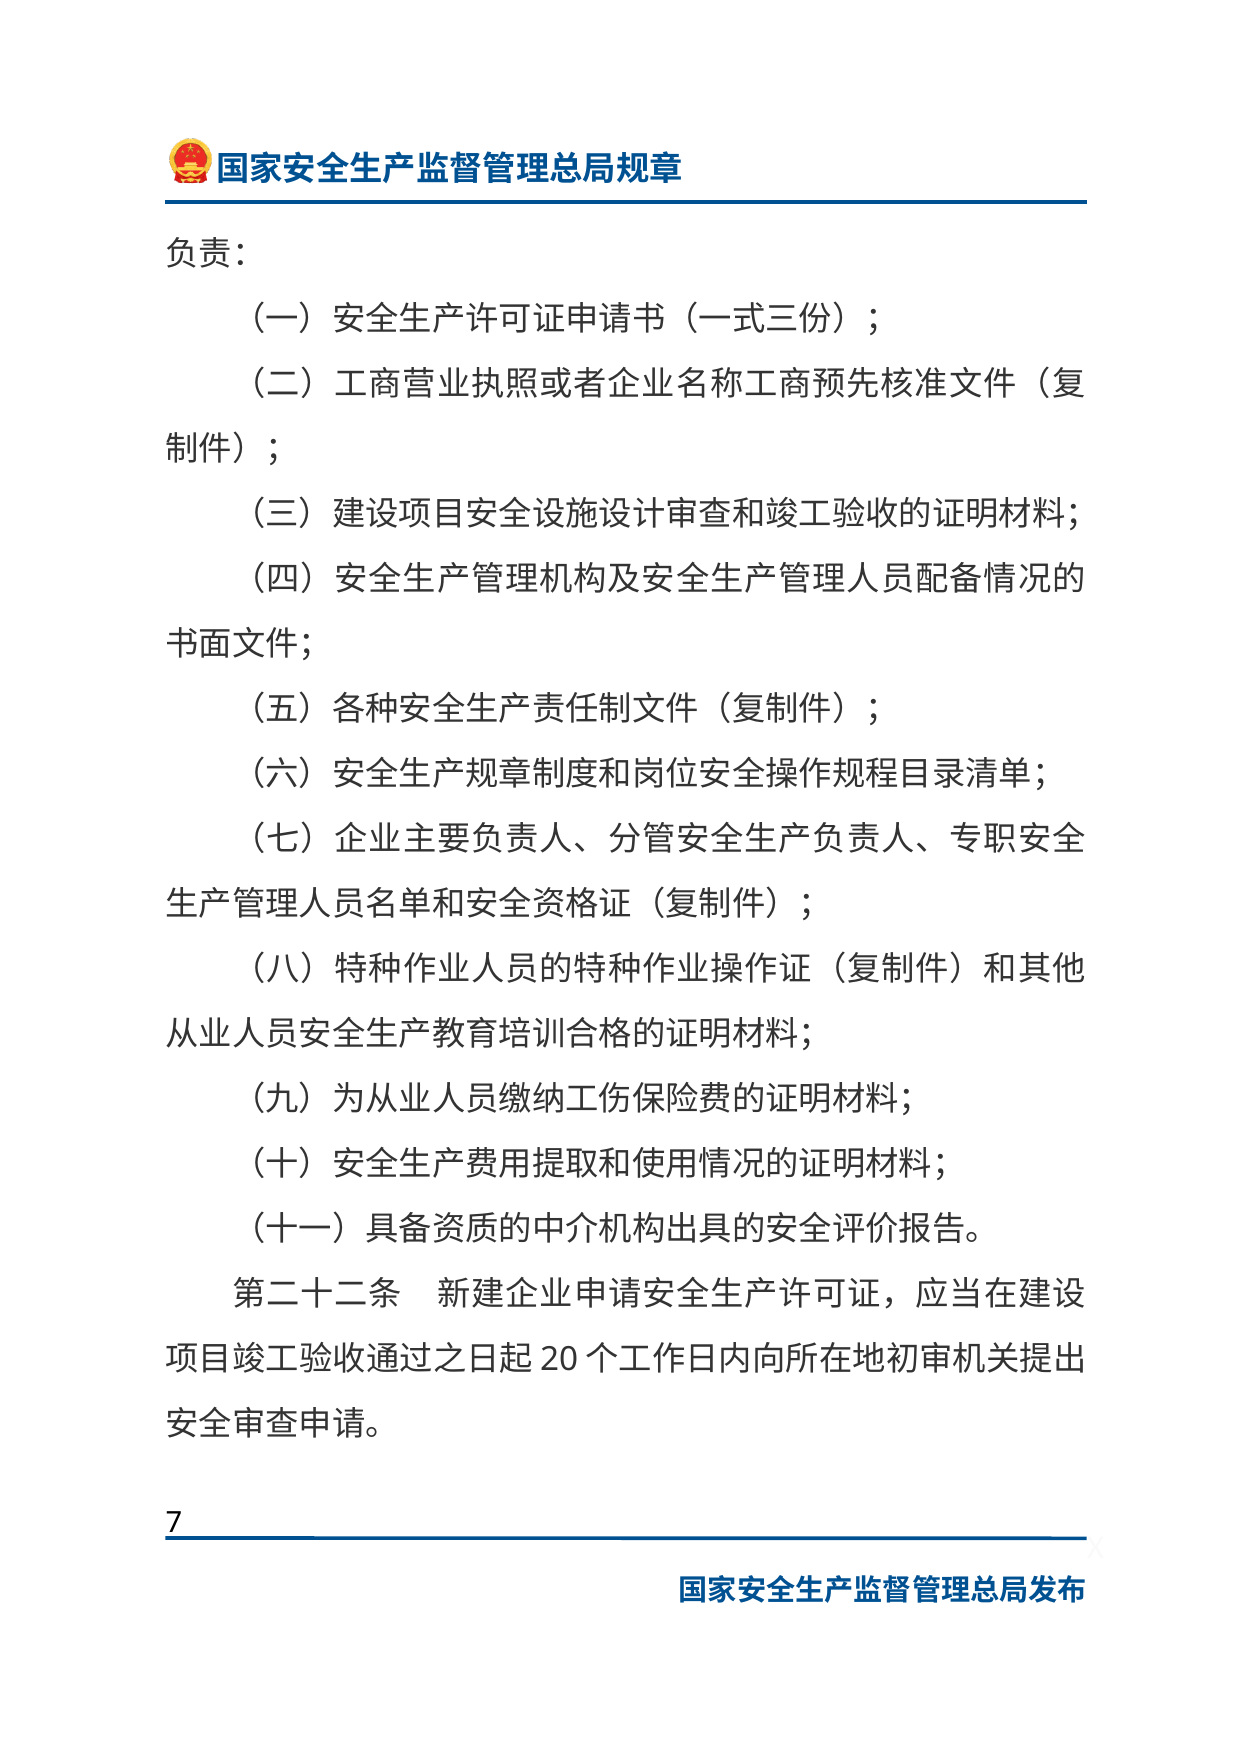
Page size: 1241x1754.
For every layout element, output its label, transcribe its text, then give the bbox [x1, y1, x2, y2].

text （五）各种安全生产责任制文件（复制件）； [165, 674, 1087, 739]
text 第二十二条 新建企业申请安全生产许可证，应当在建设项目竣工验收通过之日起20个工作日内向所在地初审机关提出安全审查申请。 [165, 1380, 1087, 1454]
picture [165, 136, 216, 187]
text 第二十一条 企业申请安全生产许可证，应当向所在地设区的市级人民政府安全生产监督管理部门（以下统称初审机关）提出安全审查申请，提交下列文件、资料，并对其真实性负责： [165, 219, 1087, 284]
text 第二十二条 新建企业申请安全生产许可证，应当在建设项目竣工验收通过之日起20个工作日内向所在地初审机关提出安全审查申请。 [165, 1259, 1087, 1335]
text （三）建设项目安全设施设计审查和竣工验收的证明材料； [165, 479, 1087, 544]
text （九）为从业人员缴纳工伤保险费的证明材料； [165, 1064, 1087, 1129]
text （四）安全生产管理机构及安全生产管理人员配备情况的书面文件； [165, 544, 1087, 674]
text （十）安全生产费用提取和使用情况的证明材料； [165, 1129, 1087, 1194]
text （六）安全生产规章制度和岗位安全操作规程目录清单； [165, 739, 1087, 804]
text （八）特种作业人员的特种作业操作证（复制件）和其他从业人员安全生产教育培训合格的证明材料； [165, 934, 1087, 1064]
text （二）工商营业执照或者企业名称工商预先核准文件（复制件）； [165, 349, 1087, 479]
text （一）安全生产许可证申请书（一式三份）； [165, 284, 1087, 349]
text （七）企业主要负责人、分管安全生产负责人、专职安全生产管理人员名单和安全资格证（复制件）； [165, 804, 1087, 934]
text （十一）具备资质的中介机构出具的安全评价报告。 [165, 1194, 1087, 1259]
